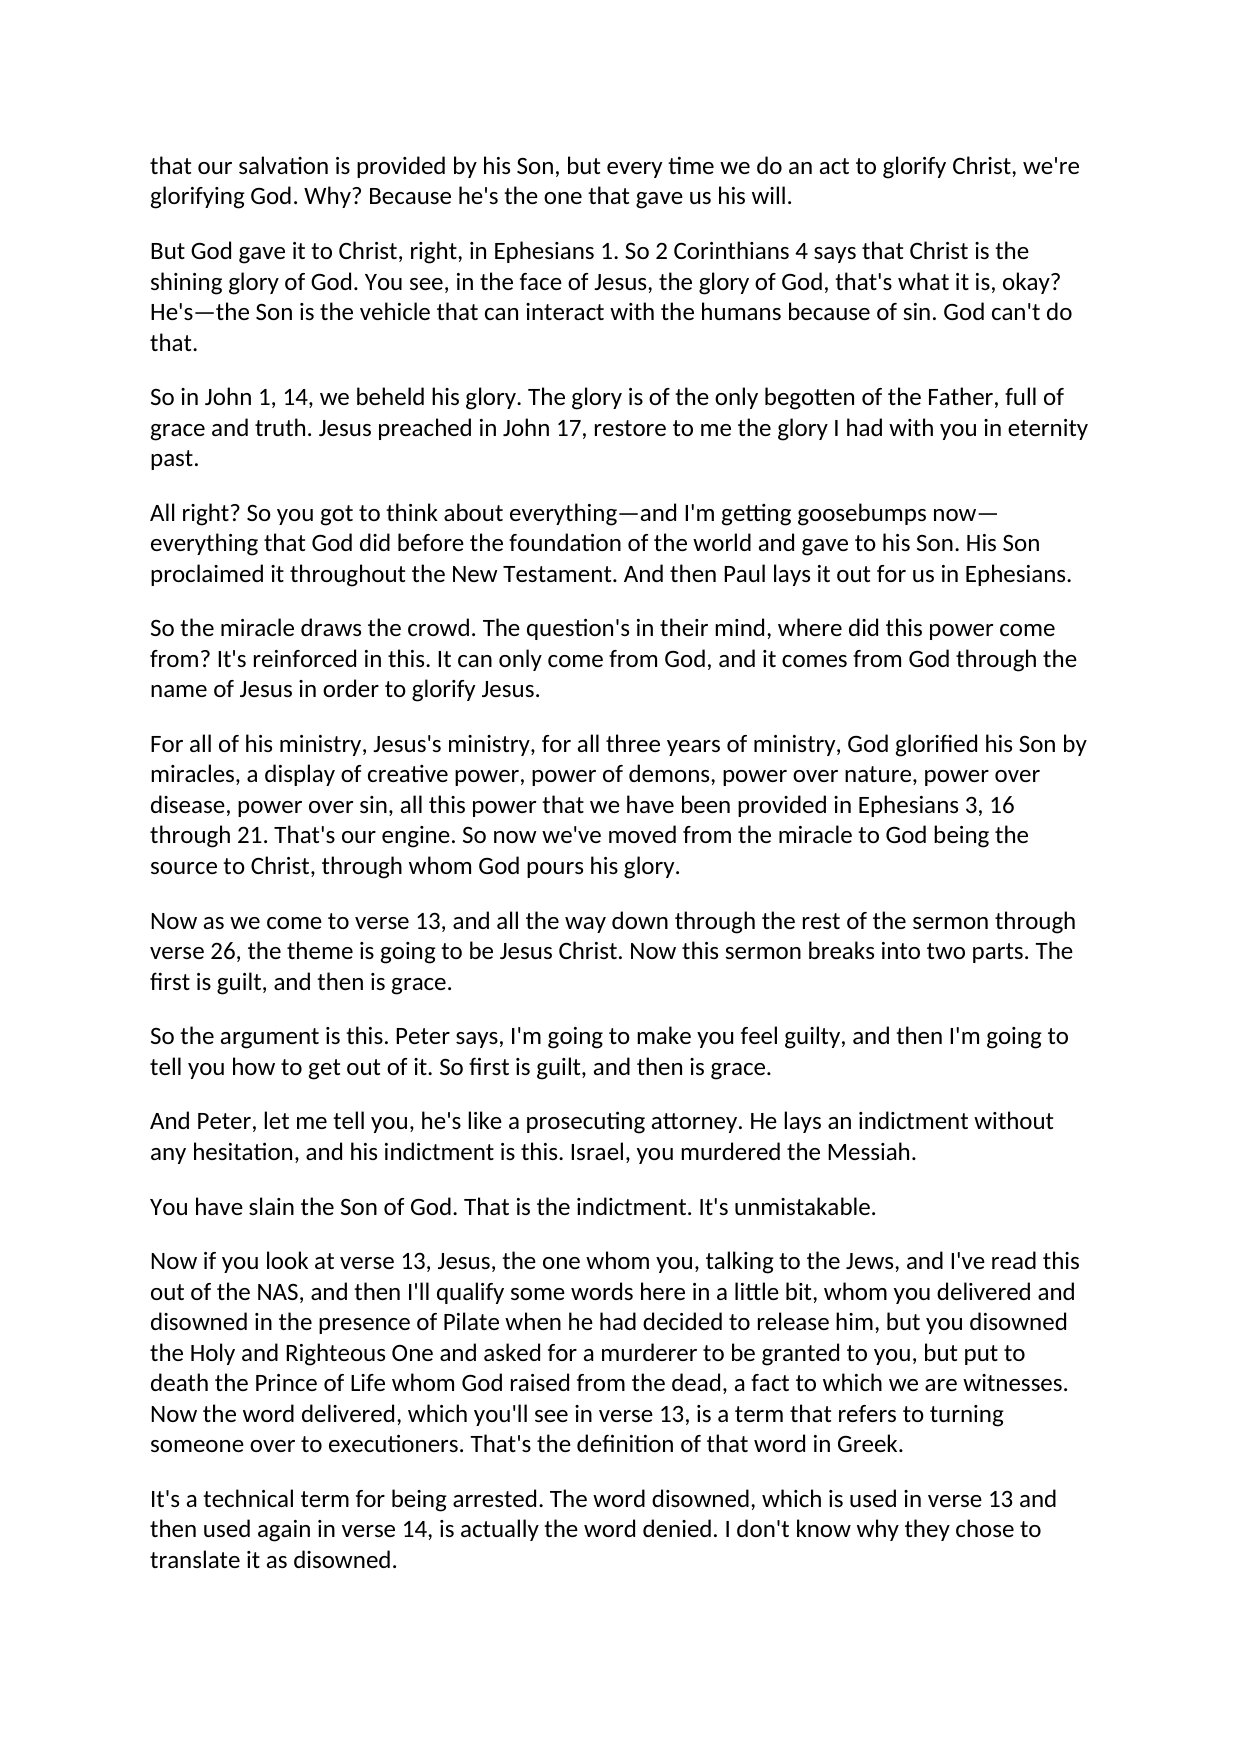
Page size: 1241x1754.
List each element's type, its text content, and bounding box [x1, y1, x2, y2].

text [150, 150, 1090, 211]
text It's a technical term for being arrested. The word disowned, which is used in verse 13 and then used again in verse 14, is actually the word denied. I don't know why they chose to translate it as disowned. [150, 1483, 1090, 1574]
text And Peter, let me tell you, he's like a prosecuting attorney. He lays an indictment without any hesitation, and his indictment is this. Israel, you murdered the Messiah. [150, 1106, 1090, 1167]
text Now if you look at verse 13, Jesus, the one whom you, talking to the Jews, and I've read this out of the NAS, and then I'll qualify some words here in a little bit, whom you delivered and disowned in the presence of Pilate when he had decided to release him, but you disowned the Holy and Righteous One and asked for a murderer to be granted to you, but put to death the Prince of Life whom God raised from the dead, a fact to which we are witnesses. Now the word delivered, which you'll see in verse 13, is a term that refers to turning someone over to executioners. That's the definition of that word in Greek. [150, 1245, 1090, 1459]
text So in John 1, 14, we beheld his glory. The glory is of the only begotten of the Father, full of grace and truth. Jesus preached in John 17, restore to me the glory I had with you in eternity past. [150, 381, 1090, 473]
text All right? So you got to think about everything—and I'm getting goosebumps now—everything that God did before the foundation of the world and gave to his Son. His Son proclaimed it throughout the New Testament. And then Paul lays it out for us in Ephesians. [150, 497, 1090, 588]
text So the miracle draws the crowd. The question's in their mind, where did this power come from? It's reinforced in this. It can only come from God, and it comes from God through the name of Jesus in order to glorify Jesus. [150, 612, 1090, 704]
text Now as we come to verse 13, and all the way down through the rest of the sermon through verse 26, the theme is going to be Jesus Christ. Now this sermon breaks into two parts. The first is guilt, and then is grace. [150, 905, 1090, 996]
text For all of his ministry, Jesus's ministry, for all three years of ministry, God glorified his Son by miracles, a display of creative power, power of demons, power over nature, power over disease, power over sin, all this power that we have been provided in Ephesians 3, 16 through 21. That's our engine. So now we've moved from the miracle to God being the source to Christ, through whom God pours his glory. [150, 728, 1090, 881]
text So the argument is this. Peter says, I'm going to make you feel guilty, and then I'm going to tell you how to get out of it. So first is guilt, and then is grace. [150, 1020, 1090, 1081]
text You have slain the Son of God. That is the indictment. It's unmistakable. [150, 1191, 1090, 1221]
text But God gave it to Christ, right, in Ephesians 1. So 2 Corinthians 4 says that Christ is the shining glory of God. You see, in the face of Jesus, the glory of God, that's what it is, okay? He's—the Son is the vehicle that can interact with the humans because of sin. God can't do that. [150, 235, 1090, 357]
